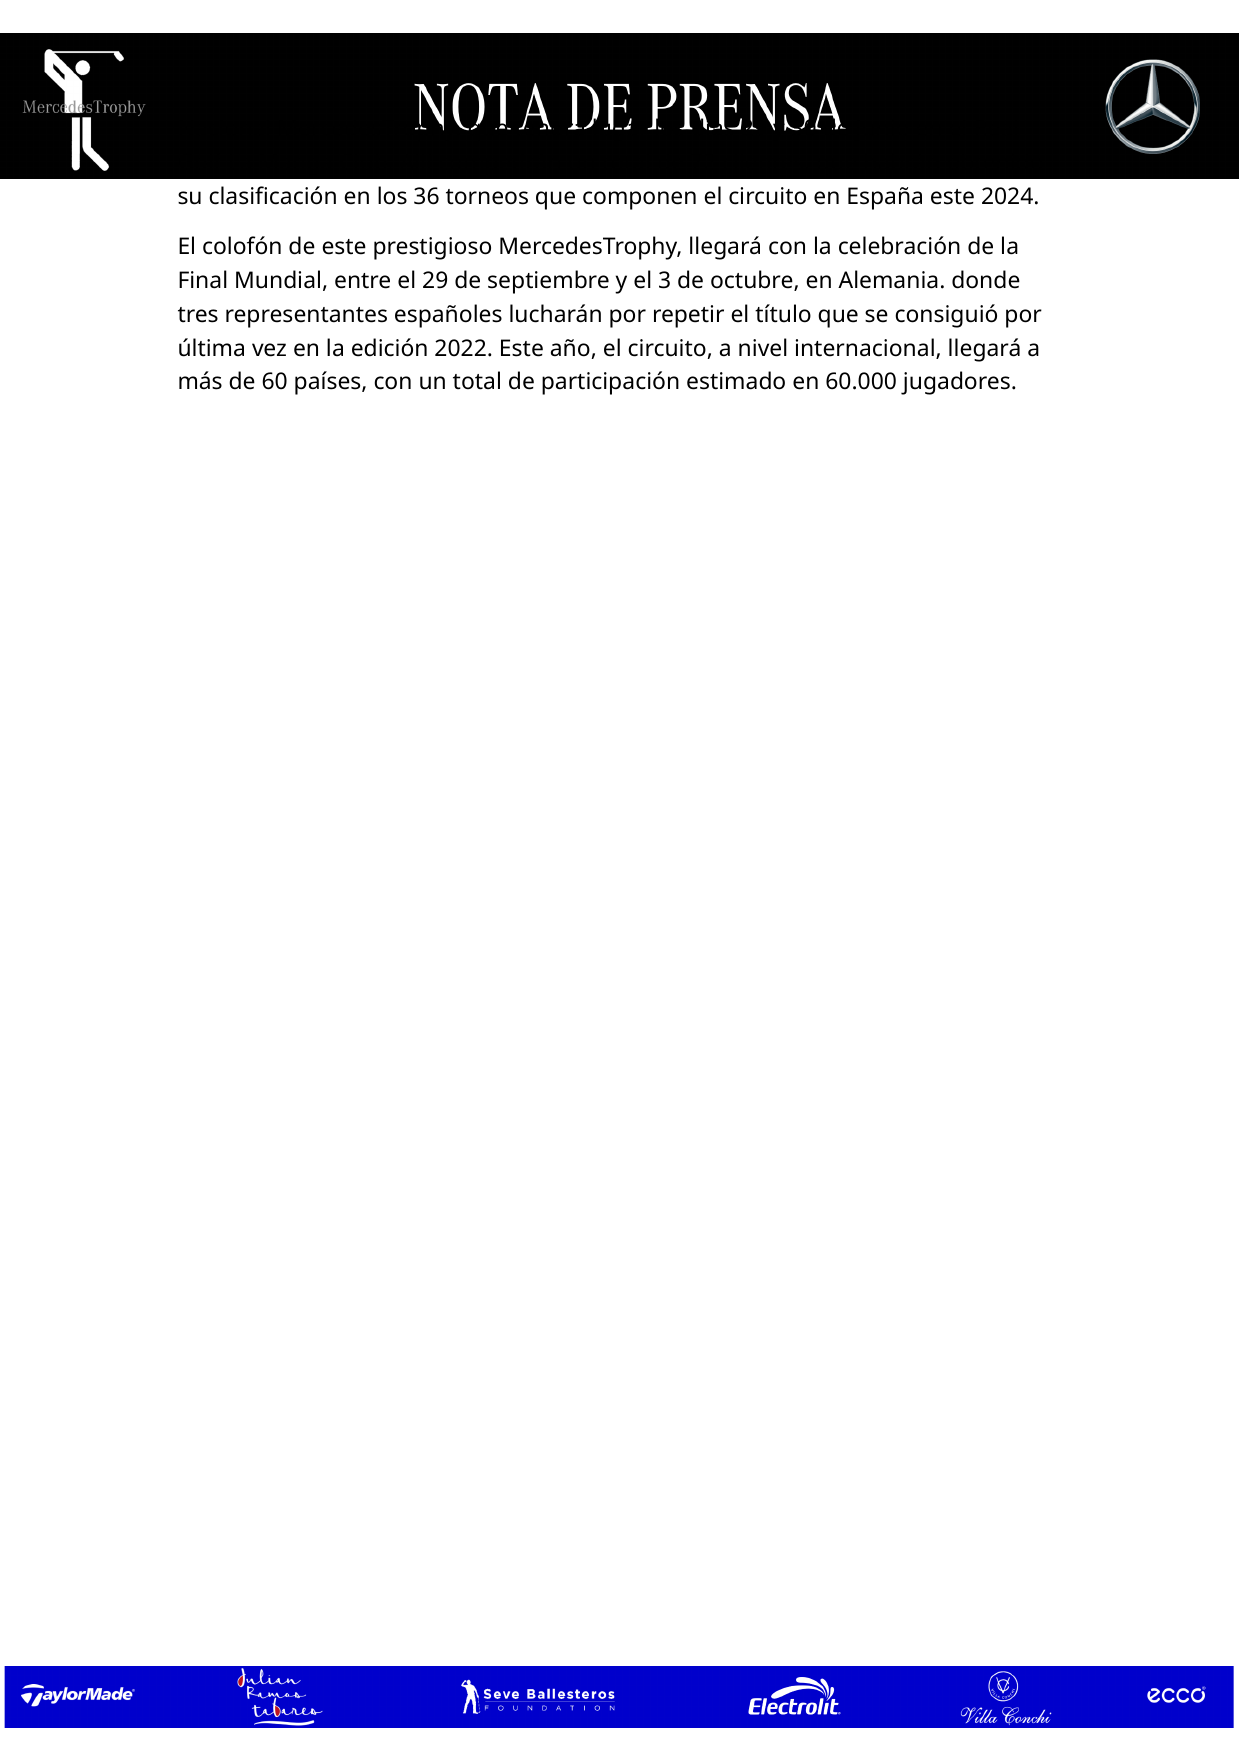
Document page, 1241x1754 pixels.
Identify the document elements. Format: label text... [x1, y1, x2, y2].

picture [4, 1666, 1234, 1728]
picture [0, 33, 1239, 188]
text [177, 112, 1063, 211]
text El colofón de este prestigioso MercedesTrophy, llegará con la celebración de la Final Mundial, entre el 29 de septiembre y el 3 de octubre, en Alemania. donde tres representantes españoles lucharán por repetir el título que se consiguió por última vez en la edición 2022. Este año, el circuito, a nivel internacional, llegará a más de 60 países, con un total de participación estimado en 60.000 jugadores. [177, 230, 1063, 396]
